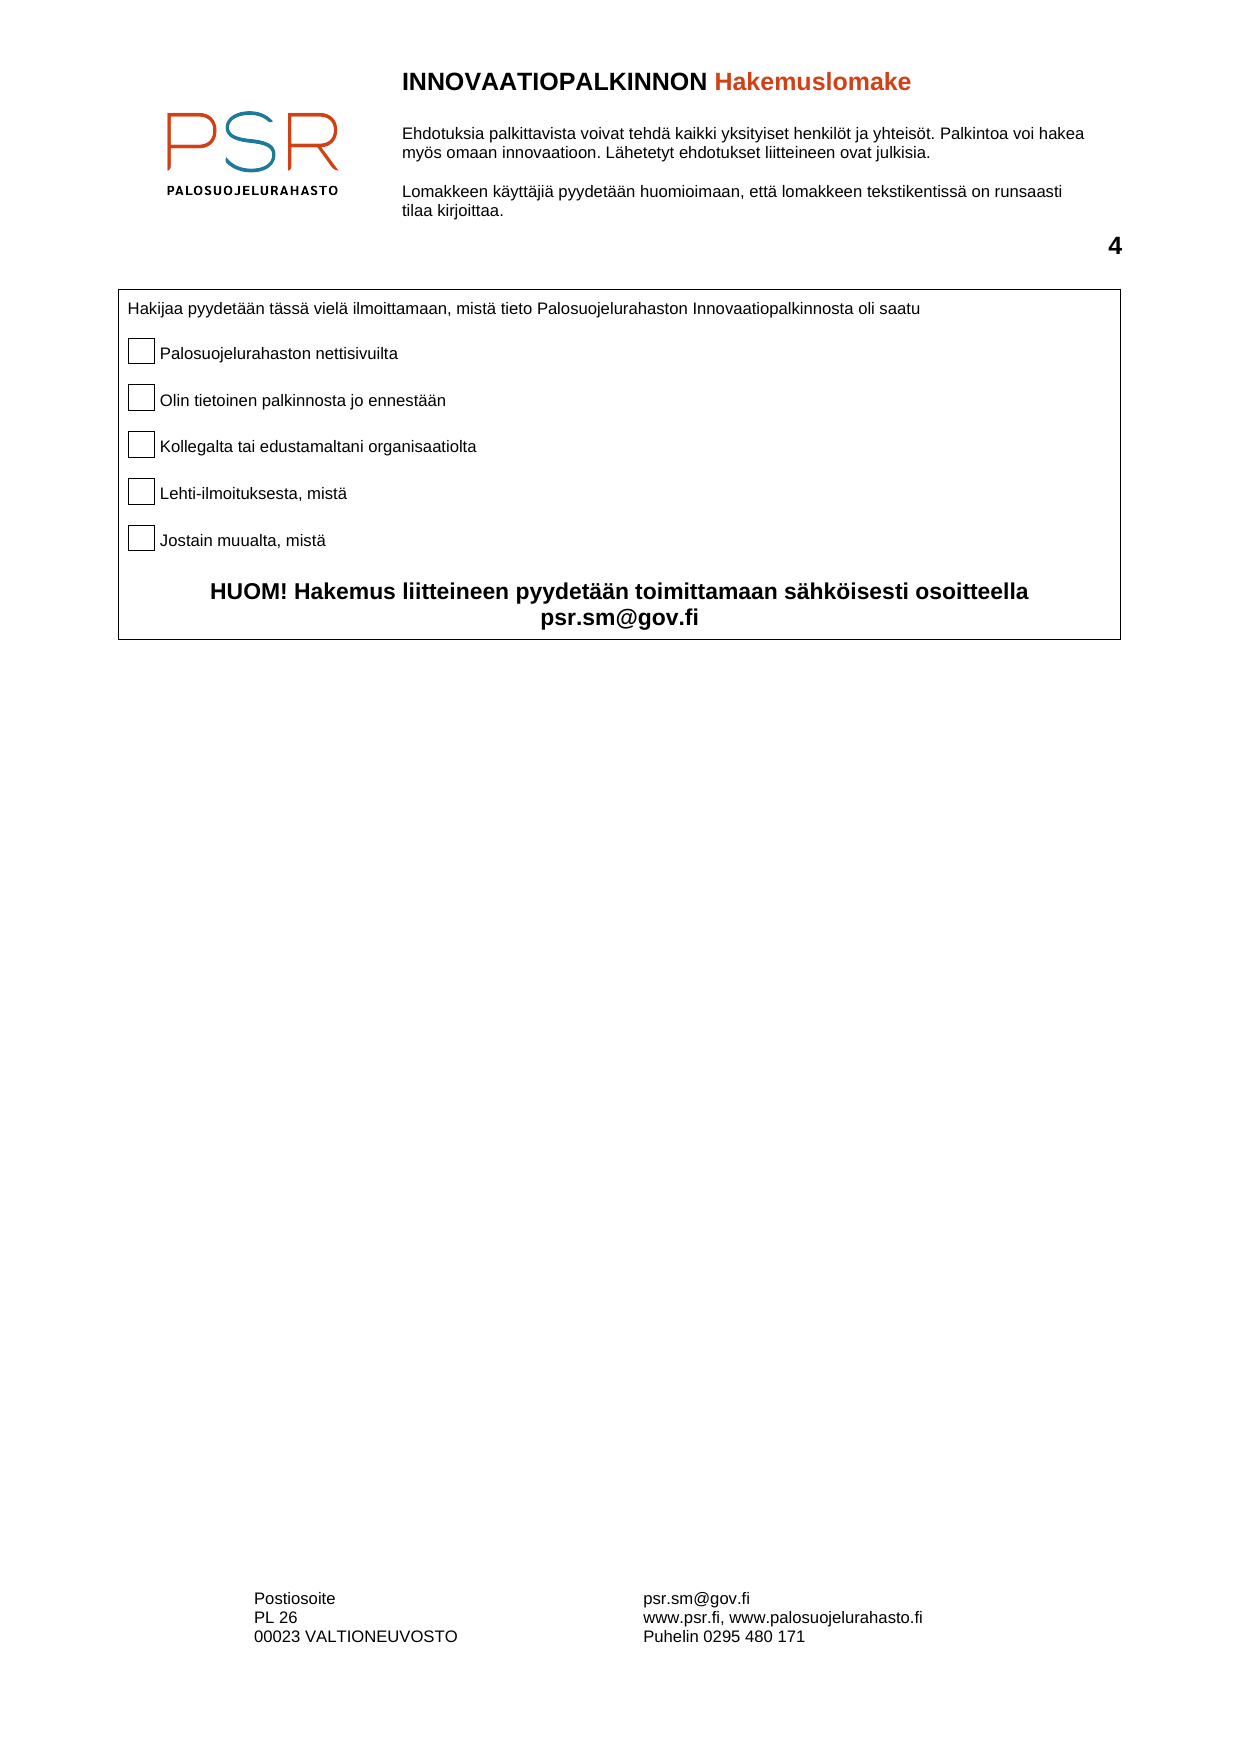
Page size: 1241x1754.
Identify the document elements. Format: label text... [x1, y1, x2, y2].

picture [118, 77, 387, 231]
table_header Hakijaa pyydetään tässä vielä ilmoittamaan, mistä tieto Palosuojelurahaston Innovaatiopalkinnosta oli saatu Palosuojelurahaston nettisivuilta Olin tietoinen palkinnosta jo ennestään Kollegalta tai edustamaltani organisaatiolta Lehti-ilmoituksesta, mistä Jostain muualta, mistä HUOM! Hakemus liitteineen pyydetään toimittamaan sähköisesti osoitteella psr.sm@gov.fi [119, 290, 1120, 639]
